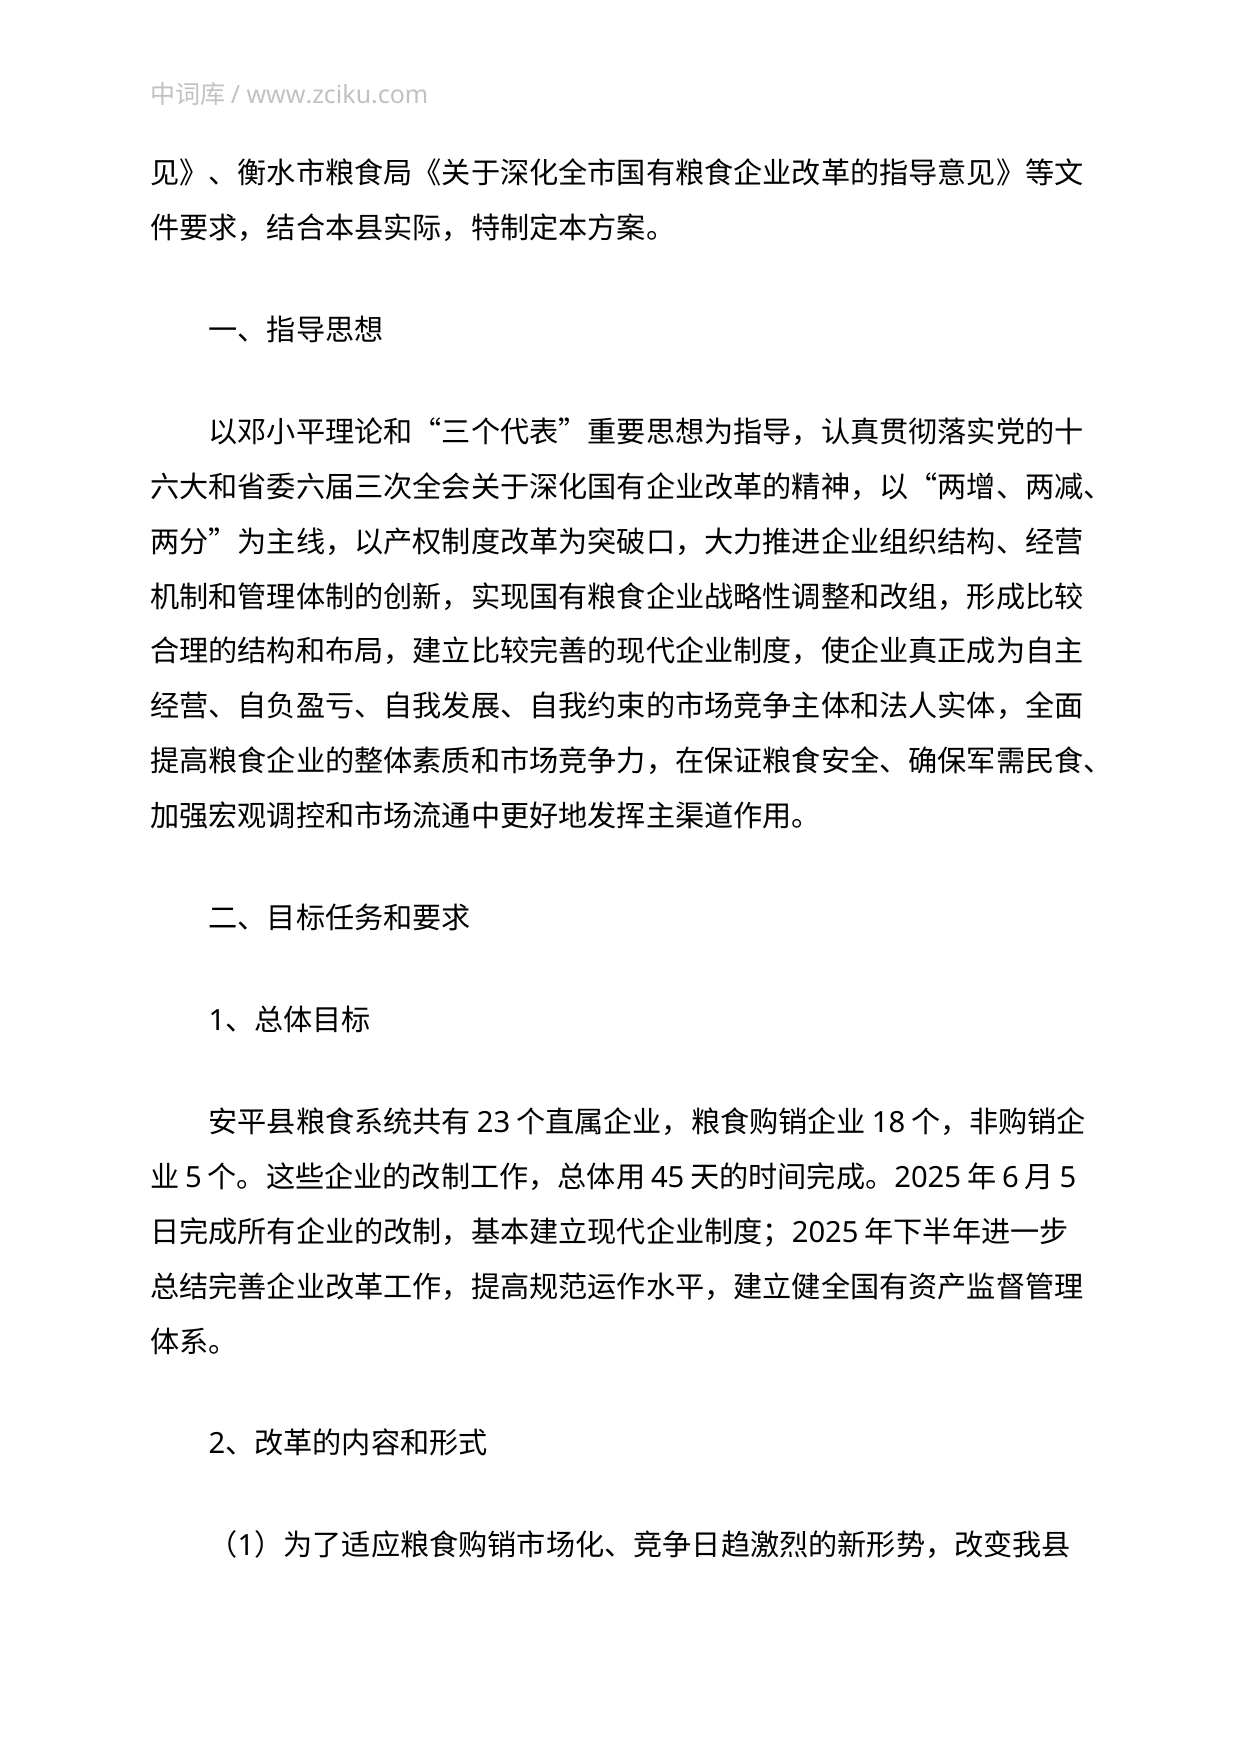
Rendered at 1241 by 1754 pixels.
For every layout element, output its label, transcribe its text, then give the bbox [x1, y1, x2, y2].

text 安平县粮食系统共有23个直属企业，粮食购销企业18个，非购销企业5个。这些企业的改制工作，总体用45天的时间完成。2025年6月5日完成所有企业的改制，基本建立现代企业制度；2025年下半年进一步总结完善企业改革工作，提高规范运作水平，建立健全国有资产监督管理体系。 [150, 1098, 1090, 1360]
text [150, 150, 1090, 247]
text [150, 1522, 1090, 1564]
text 一、指导思想 [150, 307, 1090, 349]
text 1、总体目标 [150, 996, 1090, 1039]
text 2、改革的内容和形式 [150, 1420, 1090, 1462]
text 以邓小平理论和“三个代表”重要思想为指导，认真贯彻落实党的十六大和省委六届三次全会关于深化国有企业改革的精神，以“两增、两减、两分”为主线，以产权制度改革为突破口，大力推进企业组织结构、经营机制和管理体制的创新，实现国有粮食企业战略性调整和改组，形成比较合理的结构和布局，建立比较完善的现代企业制度，使企业真正成为自主经营、自负盈亏、自我发展、自我约束的市场竞争主体和法人实体，全面提高粮食企业的整体素质和市场竞争力，在保证粮食安全、确保军需民食、加强宏观调控和市场流通中更好地发挥主渠道作用。 [150, 408, 1090, 835]
text 二、目标任务和要求 [150, 894, 1090, 937]
